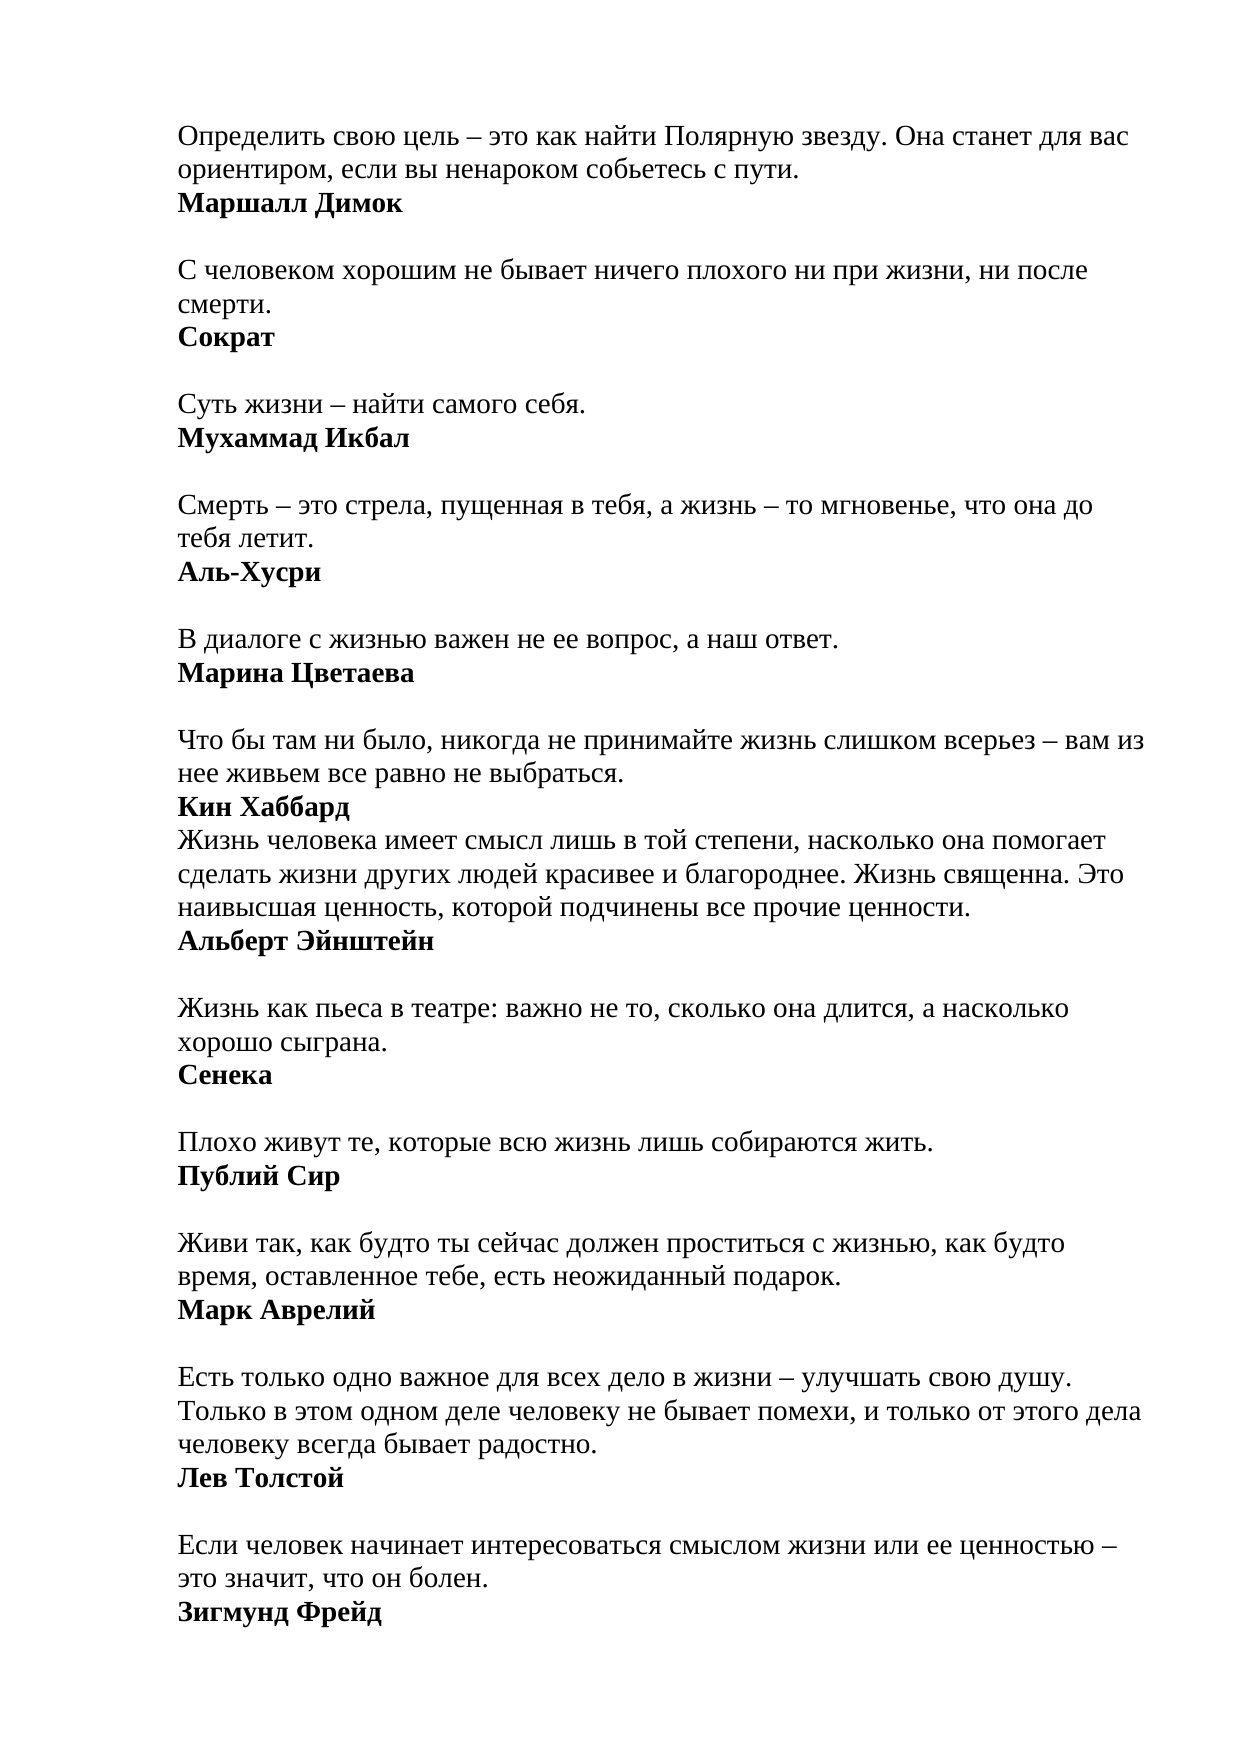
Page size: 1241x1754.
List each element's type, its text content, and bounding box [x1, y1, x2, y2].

text С человеком хорошим не бывает ничего плохого ни при жизни, ни после смерти. Сократ [177, 252, 1152, 353]
text В диалоге с жизнью важен не ее вопрос, а наш ответ. Марина Цветаева [177, 621, 1152, 688]
text Смерть – это стрела, пущенная в тебя, а жизнь – то мгновенье, что она до тебя летит. Аль-Хусри [177, 487, 1152, 588]
text Марк Аврелий [177, 1292, 1152, 1326]
text Что бы там ни было, никогда не принимайте жизнь слишком всерьез – вам из нее живьем все равно не выбраться. Кин Хаббард [177, 722, 1152, 822]
text Есть только одно важное для всех дело в жизни – улучшать свою душу. Только в этом одном деле человеку не бывает помехи, и только от этого дела человеку всегда бывает радостно. Лев Толстой [177, 1359, 1152, 1493]
text Живи так, как будто ты сейчас должен проститься с жизнью, как будто время, оставленное тебе, есть неожиданный подарок. [177, 1225, 1152, 1292]
text Если человек начинает интересоваться смыслом жизни или ее ценностью – это значит, что он болен. [177, 1527, 1152, 1594]
text Зигмунд Фрейд [177, 1594, 1152, 1627]
text Определить свою цель – это как найти Полярную звезду. Она станет для вас ориентиром, если вы ненароком собьетесь с пути. Маршалл Димок [177, 118, 1152, 219]
text Жизнь как пьеса в театре: важно не то, сколько она длится, а насколько хорошо сыграна. Сенека [177, 990, 1152, 1091]
text Плохо живут те, которые всю жизнь лишь собираются жить. Публий Сир [177, 1124, 1152, 1191]
text Жизнь человека имеет смысл лишь в той степени, насколько она помогает сделать жизни других людей красивее и благороднее. Жизнь священна. Это наивысшая ценность, которой подчинены все прочие ценности. Альберт Эйнштейн [177, 822, 1152, 957]
text Суть жизни – найти самого себя. Мухаммад Икбал [177, 386, 1152, 453]
